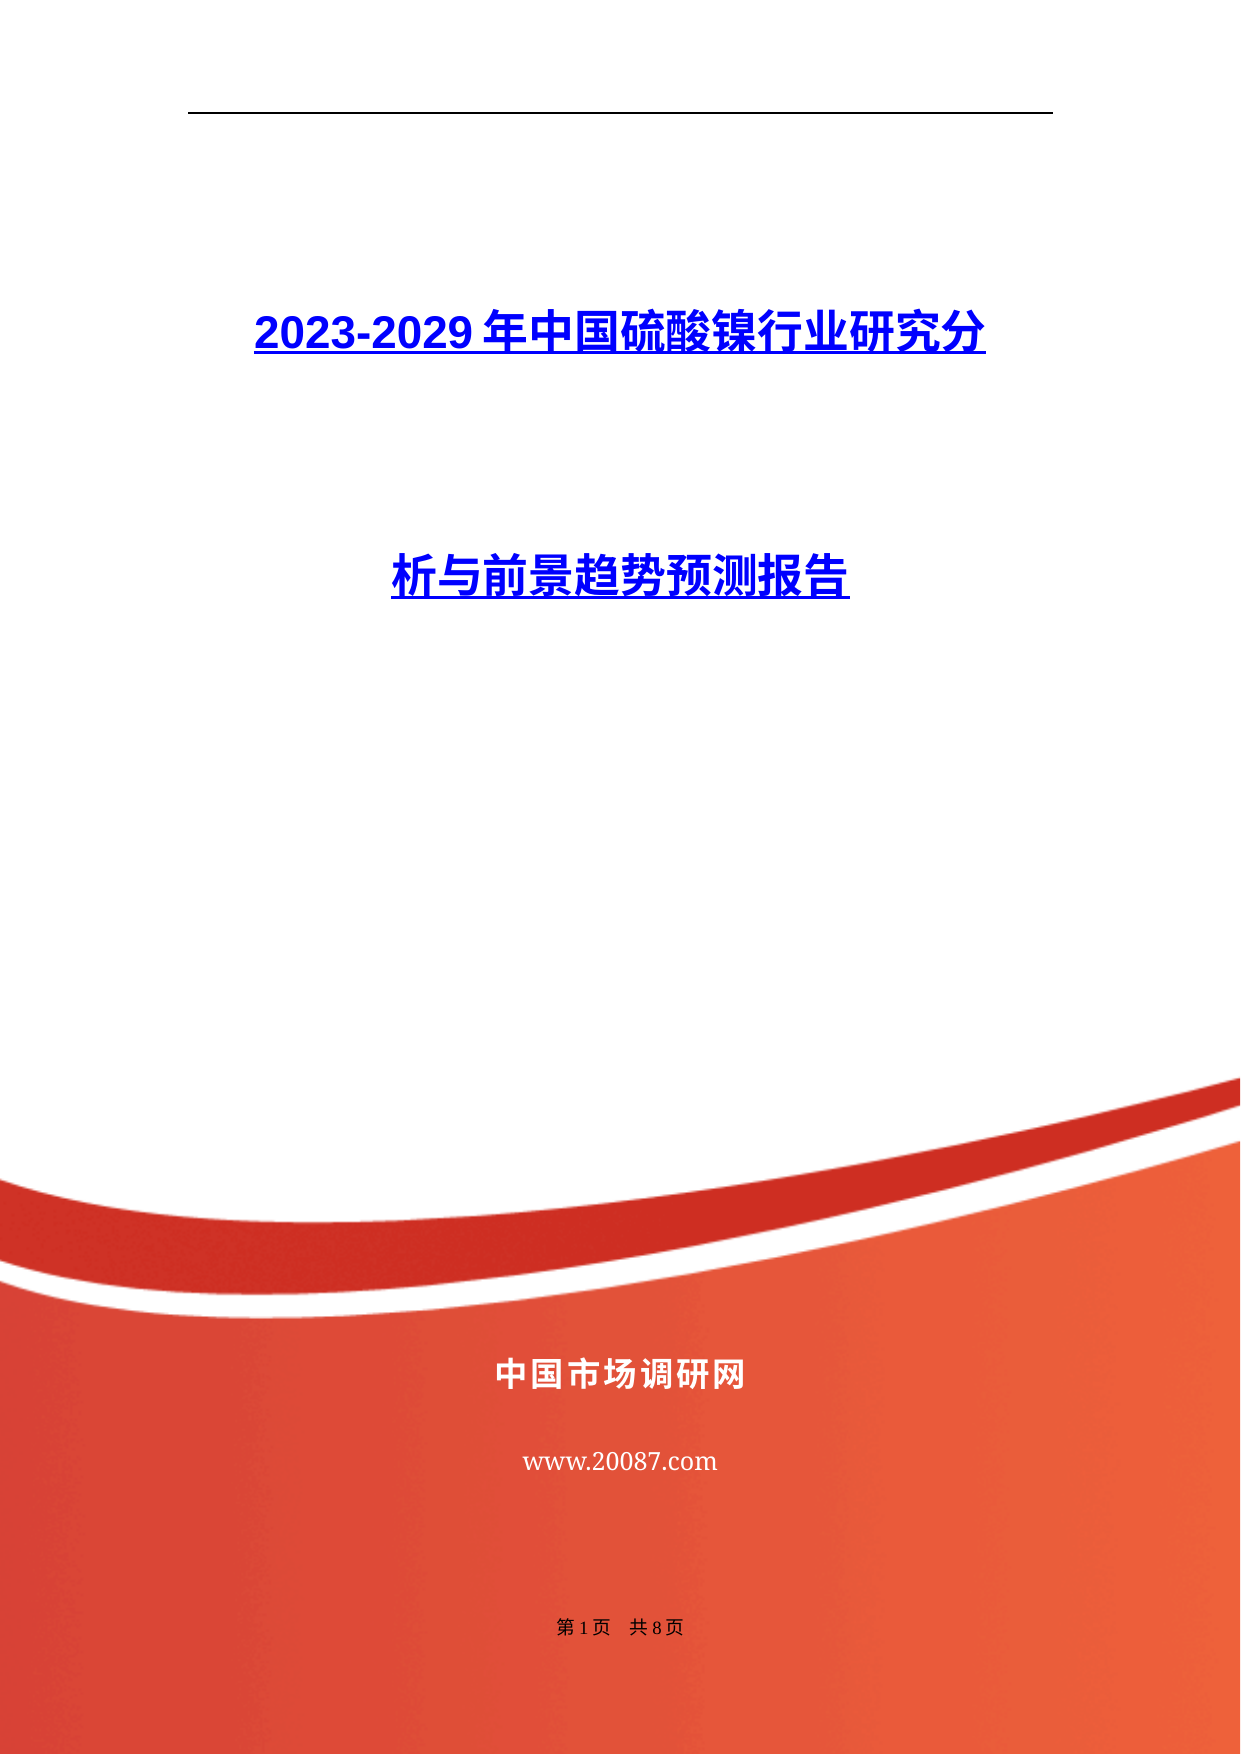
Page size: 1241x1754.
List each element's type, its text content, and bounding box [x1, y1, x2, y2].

table_header 2023-2029年中国硫酸镍行业研究分析与前景趋势预测报告 [188, 207, 1053, 773]
text www.20087.com [187, 1428, 1053, 1493]
picture [0, 1006, 1241, 1754]
subtitle 中国市场调研网 [187, 1339, 1053, 1404]
